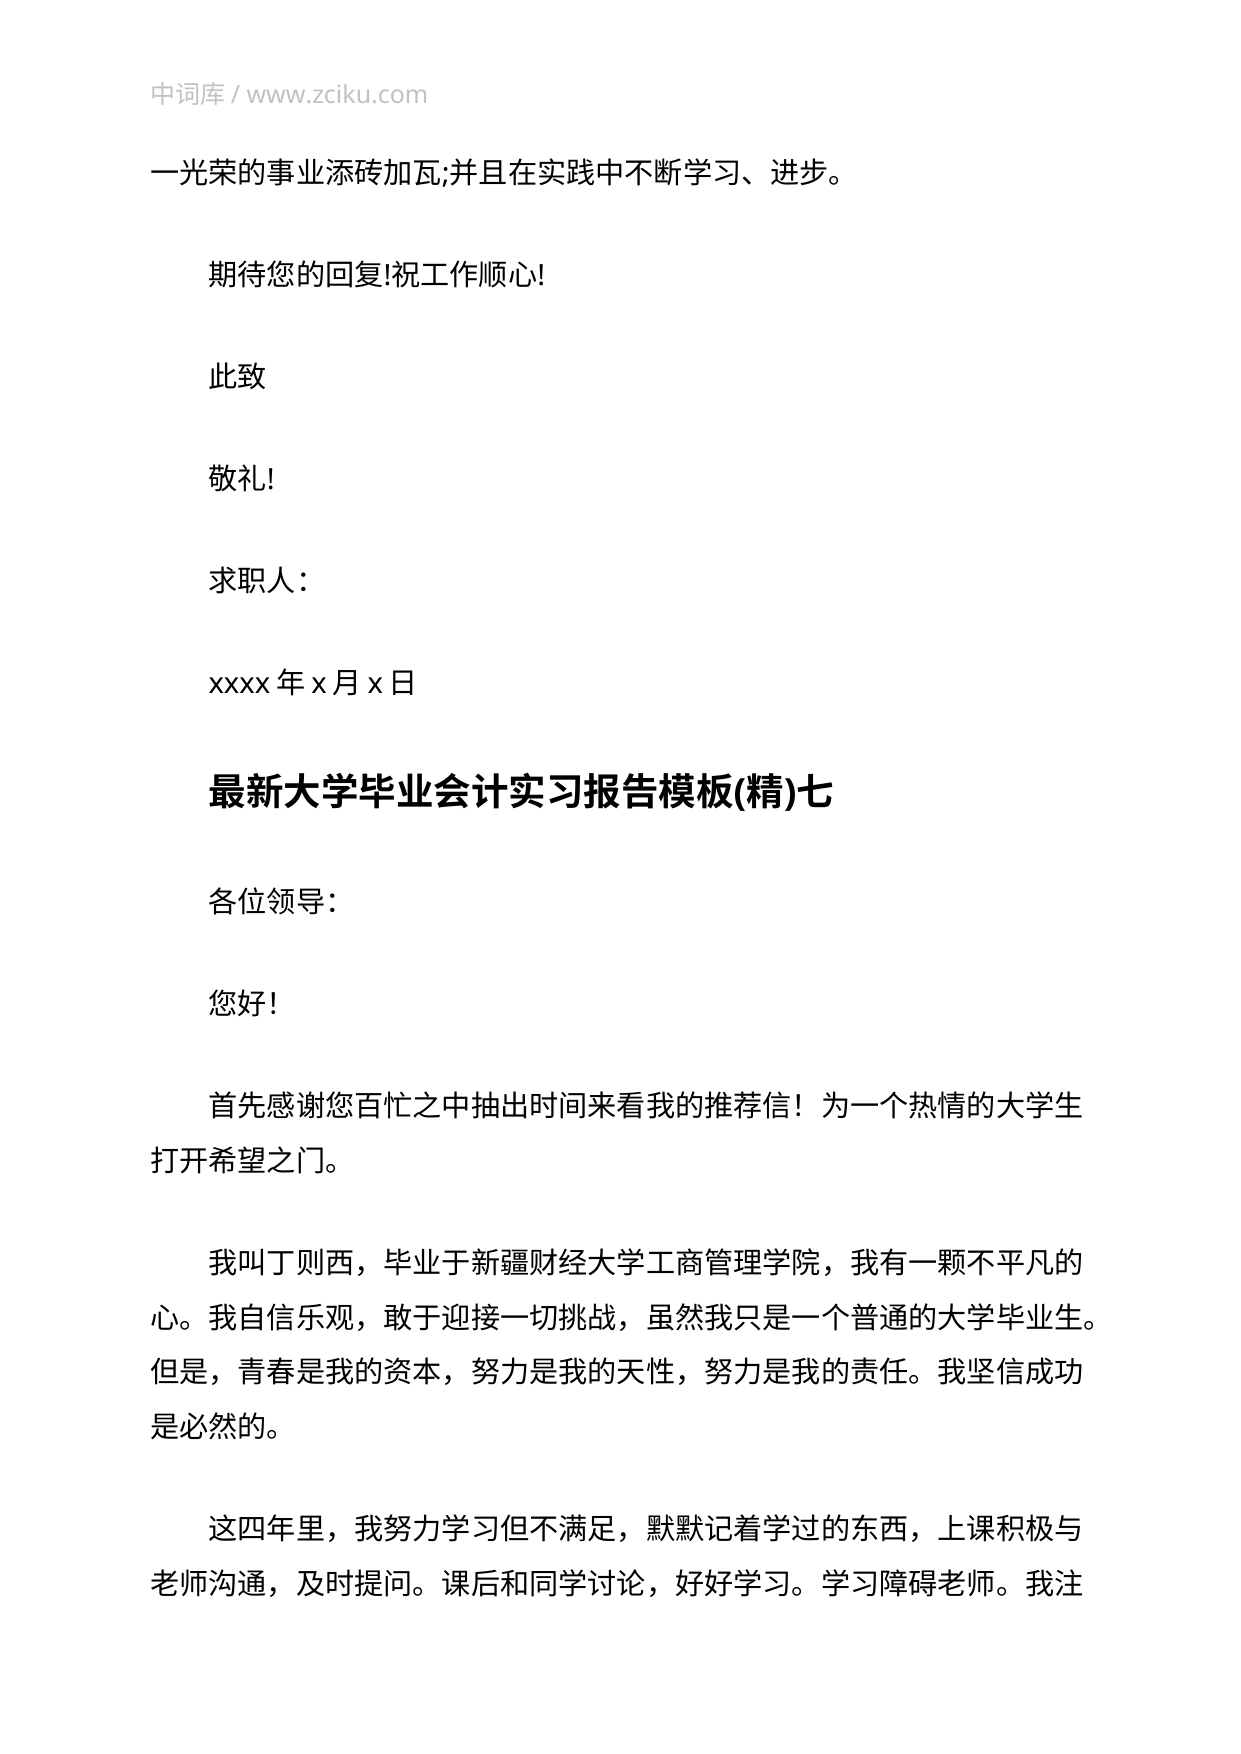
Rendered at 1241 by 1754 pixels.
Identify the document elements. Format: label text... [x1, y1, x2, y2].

text 首先感谢您百忙之中抽出时间来看我的推荐信！为一个热情的大学生打开希望之门。 [150, 1083, 1090, 1180]
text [150, 150, 1090, 192]
text 期待您的回复!祝工作顺心! [150, 252, 1090, 294]
text 您好！ [150, 981, 1090, 1023]
text 我叫丁则西，毕业于新疆财经大学工商管理学院，我有一颗不平凡的心。我自信乐观，敢于迎接一切挑战，虽然我只是一个普通的大学毕业生。但是，青春是我的资本，努力是我的天性，努力是我的责任。我坚信成功是必然的。 [150, 1239, 1090, 1446]
text 此致 [150, 354, 1090, 396]
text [150, 1506, 1090, 1603]
text 求职人： [150, 558, 1090, 600]
text 敬礼! [150, 456, 1090, 498]
text 最新大学毕业会计实习报告模板(精)七 [150, 761, 1090, 816]
text 各位领导： [150, 879, 1090, 921]
text xxxx年x月x日 [150, 659, 1090, 702]
